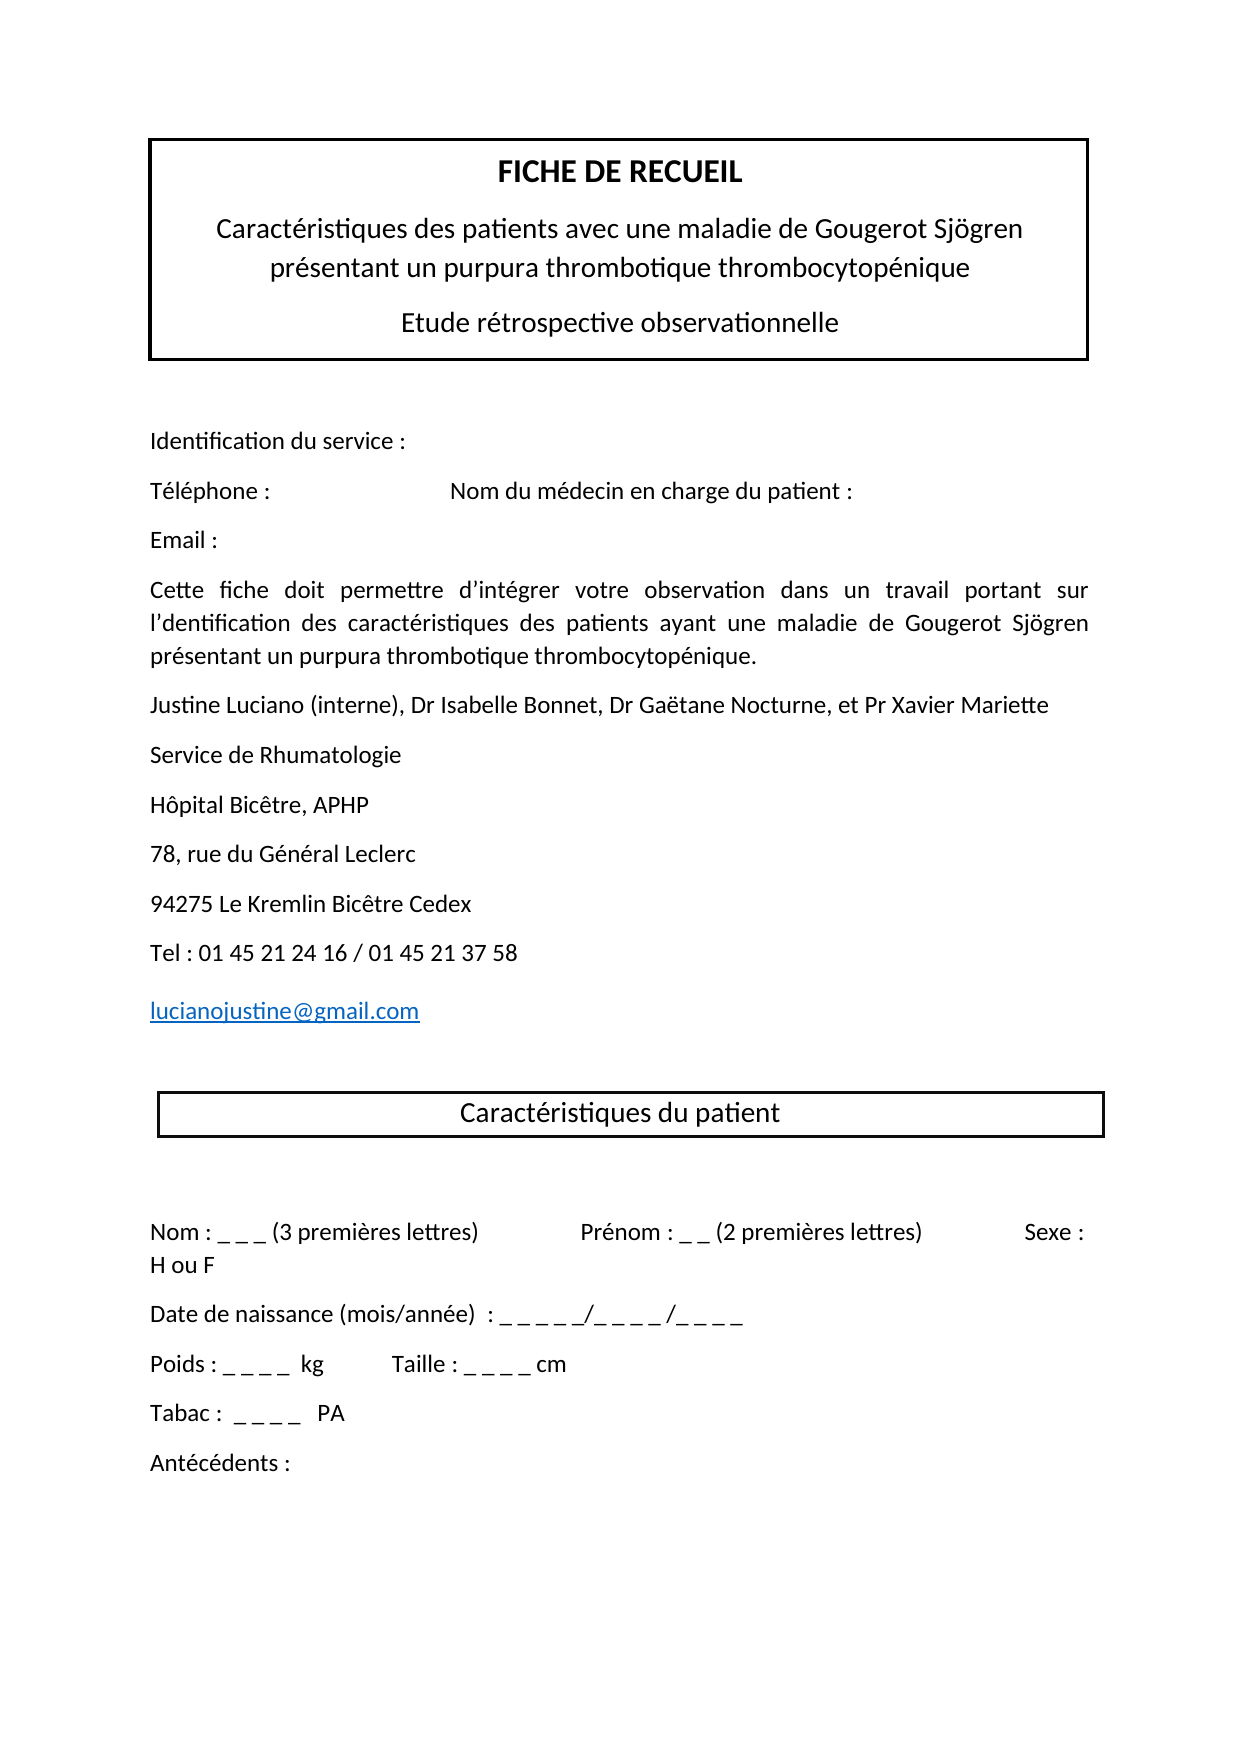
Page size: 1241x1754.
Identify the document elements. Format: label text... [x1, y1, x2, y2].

text FICHE DE RECUEIL [152, 150, 1086, 191]
text Téléphone : Nom du médecin en charge du patient : [150, 475, 1090, 506]
text 94275 Le Kremlin Bicêtre Cedex [150, 888, 1090, 918]
text Justine Luciano (interne), Dr Isabelle Bonnet, Dr Gaëtane Nocturne, et Pr Xavier Mariette [150, 689, 1090, 720]
text lucianojustine@gmail.com [150, 995, 1090, 1026]
text Caractéristiques des patients avec une maladie de Gougerot Sjögren présentant un purpura thrombotique thrombocytopénique [152, 211, 1086, 285]
text 78, rue du Général Leclerc [150, 838, 1090, 869]
text Poids : _ _ _ _ kg Taille : _ _ _ _ cm [150, 1348, 1090, 1378]
text Caractéristiques du patient [160, 1094, 1090, 1130]
text Email : [150, 524, 1090, 555]
text Cette fiche doit permettre d’intégrer votre observation dans un travail portant sur l’dentification des caractéristiques des patients ayant une maladie de Gougerot Sjögren présentant un purpura thrombotique thrombocytopénique. [150, 574, 1090, 671]
text Tel : 01 45 21 24 16 / 01 45 21 37 58 [150, 937, 1090, 968]
text Date de naissance (mois/année) : _ _ _ _ _/_ _ _ _ /_ _ _ _ [150, 1298, 1090, 1329]
text Identification du service : [150, 425, 1090, 456]
text Hôpital Bicêtre, APHP [150, 789, 1090, 819]
text Service de Rhumatologie [150, 739, 1090, 770]
text Tabac : _ _ _ _ PA [150, 1397, 1090, 1428]
text Nom : _ _ _ (3 premières lettres) Prénom : _ _ (2 premières lettres) Sexe : H ou F [150, 1216, 1090, 1279]
text Etude rétrospective observationnelle [152, 304, 1086, 340]
text Antécédents : [150, 1447, 1090, 1478]
